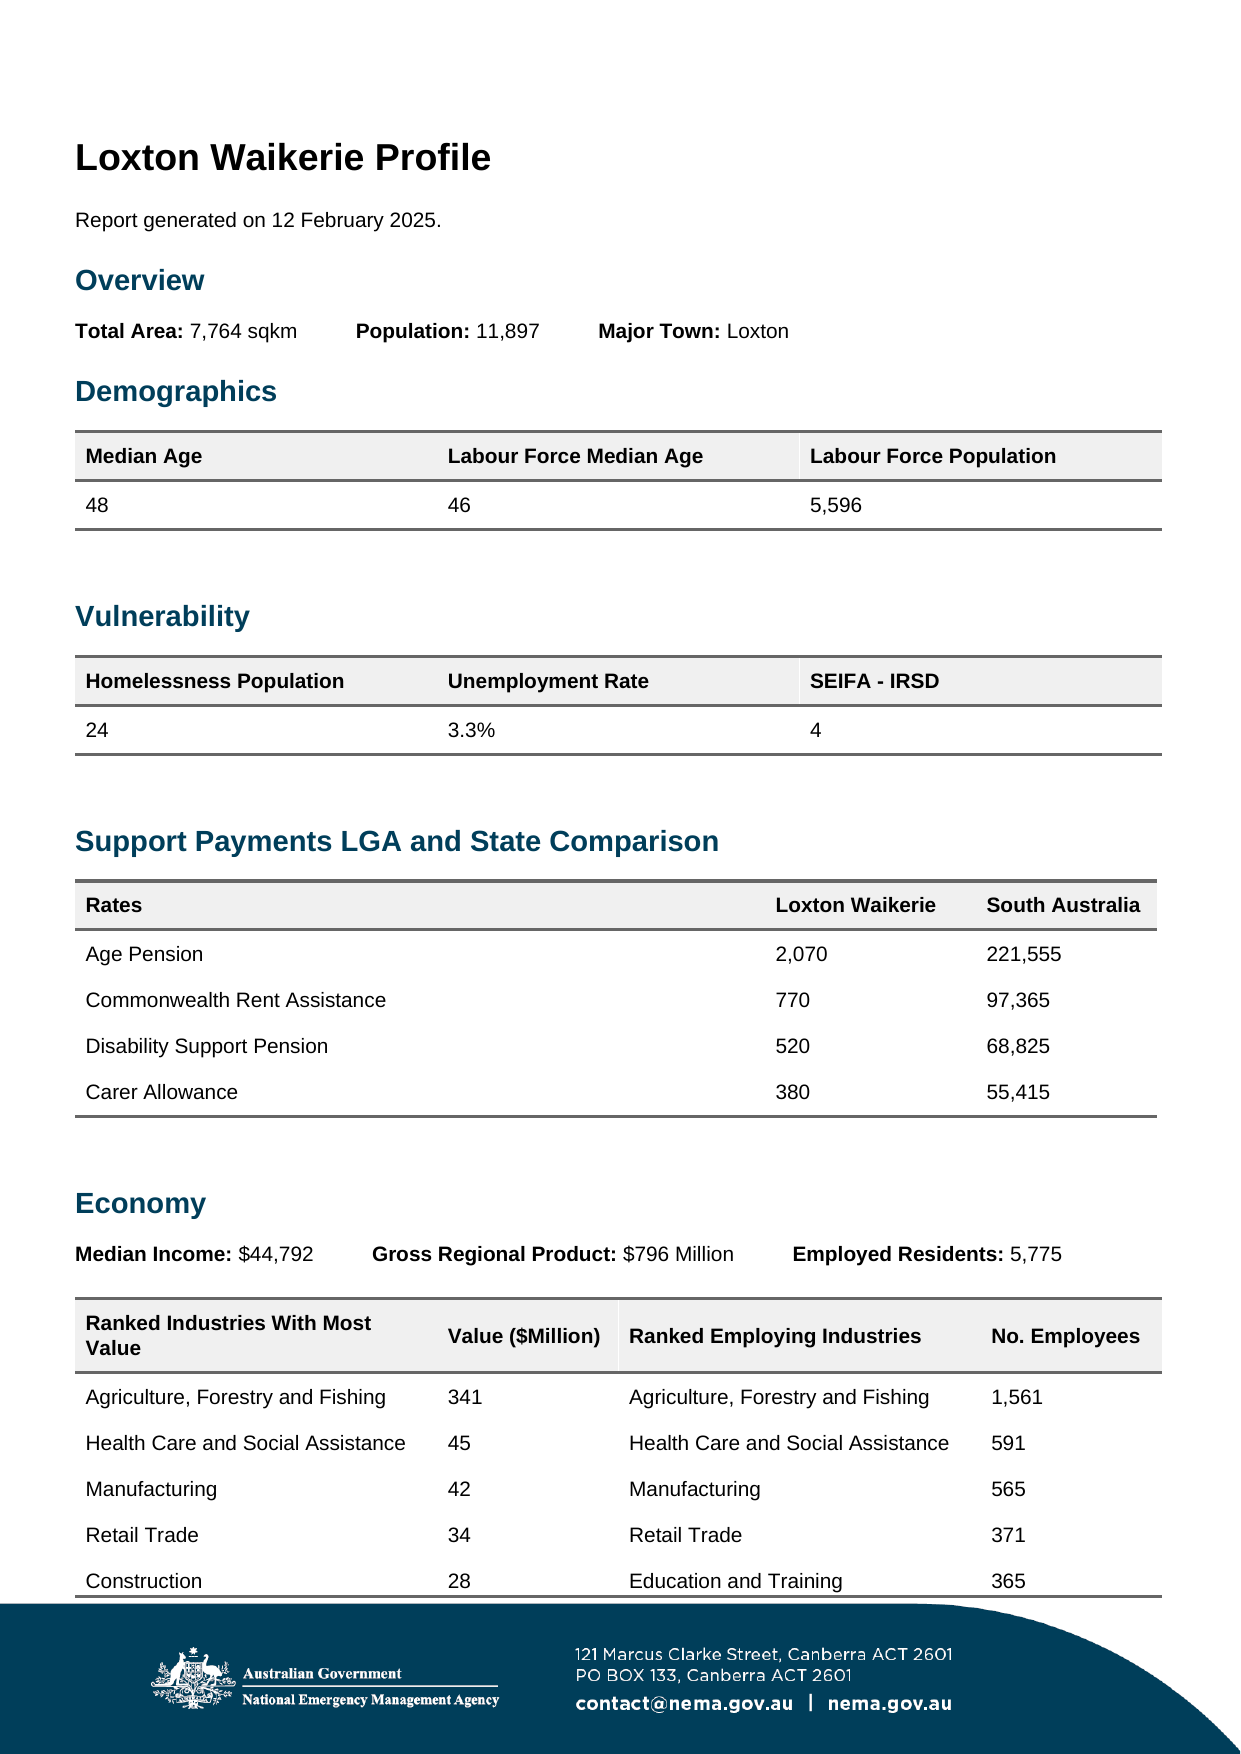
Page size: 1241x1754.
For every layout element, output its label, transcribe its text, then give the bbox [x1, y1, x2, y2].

table_cell Retail Trade [619, 1512, 981, 1557]
table_cell Age Pension [75, 931, 765, 977]
picture [601, 1700, 609, 1709]
picture [755, 1700, 762, 1709]
table_cell 221,555 [976, 931, 1157, 977]
picture [415, 1698, 423, 1704]
table_cell 48 [75, 482, 437, 528]
table_header Ranked Industries With Most Value [75, 1300, 437, 1371]
picture [889, 1700, 897, 1712]
picture [577, 1700, 584, 1709]
table_header Homelessness Population [75, 658, 437, 704]
picture [671, 1700, 678, 1709]
table_cell Health Care and Social Assistance [75, 1420, 437, 1466]
picture [622, 1700, 629, 1709]
picture [773, 1700, 779, 1709]
picture [914, 1700, 922, 1709]
table_cell Disability Support Pension [75, 1023, 765, 1069]
picture [408, 1698, 413, 1707]
table_cell 3.3% [437, 707, 799, 753]
picture [830, 1700, 837, 1709]
table_cell 55,415 [976, 1069, 1157, 1115]
table_header Labour Force Median Age [437, 433, 799, 479]
picture [695, 1700, 709, 1709]
table_cell Agriculture, Forestry and Fishing [619, 1374, 981, 1420]
table_cell 2,070 [765, 931, 976, 977]
table_header Median Age [75, 433, 437, 479]
table_cell Education and Training [619, 1558, 981, 1595]
picture [430, 1698, 437, 1704]
table_header Labour Force Population [800, 433, 1162, 479]
table_cell 24 [75, 707, 437, 753]
table_cell Construction [75, 1558, 437, 1595]
table_cell 97,365 [976, 977, 1157, 1023]
table_header Value ($Million) [437, 1300, 618, 1371]
picture [223, 1678, 235, 1683]
table_cell 371 [981, 1512, 1162, 1557]
picture [588, 1700, 597, 1709]
table_cell Commonwealth Rent Assistance [75, 977, 765, 1023]
picture [262, 1695, 267, 1704]
table_header Ranked Employing Industries [619, 1300, 981, 1371]
table_cell 45 [437, 1420, 618, 1466]
picture [198, 1682, 207, 1693]
picture [161, 1690, 171, 1696]
picture [902, 1700, 911, 1709]
table_cell 341 [437, 1374, 618, 1420]
table_cell 1,561 [981, 1374, 1162, 1420]
table_cell 365 [981, 1558, 1162, 1595]
table_cell 28 [437, 1558, 618, 1595]
table_header Loxton Waikerie [765, 883, 976, 928]
table_cell 591 [981, 1420, 1162, 1466]
table_header South Australia [976, 883, 1157, 928]
picture [853, 1700, 867, 1709]
subtitle Vulnerability [75, 599, 1165, 633]
table_cell 42 [437, 1466, 618, 1512]
picture [784, 1700, 791, 1709]
picture [632, 1700, 639, 1709]
subtitle Economy [75, 1186, 1165, 1219]
table_cell 34 [437, 1512, 618, 1557]
picture [247, 1669, 252, 1678]
picture [730, 1700, 739, 1711]
picture [682, 1700, 690, 1708]
picture [469, 1698, 484, 1704]
table_cell 4 [800, 707, 1162, 753]
subtitle Support Payments LGA and State Comparison [75, 824, 1165, 857]
subtitle Demographics [75, 374, 1165, 408]
subtitle Loxton Waikerie Profile [75, 135, 1165, 178]
table_cell Manufacturing [75, 1466, 437, 1512]
picture [932, 1700, 938, 1709]
picture [872, 1700, 879, 1709]
table_cell 380 [765, 1069, 976, 1115]
picture [192, 1659, 222, 1693]
picture [841, 1700, 849, 1708]
table_cell 46 [437, 482, 799, 528]
table_cell 770 [765, 977, 976, 1023]
table_cell Health Care and Social Assistance [619, 1420, 981, 1466]
table_cell 5,596 [800, 482, 1162, 528]
table_cell 565 [981, 1466, 1162, 1512]
picture [612, 1697, 617, 1709]
table_header Unemployment Rate [437, 658, 799, 704]
picture [743, 1700, 752, 1709]
picture [348, 1698, 356, 1704]
table_cell 68,825 [976, 1023, 1157, 1069]
table_header No. Employees [981, 1300, 1162, 1371]
subtitle Overview [75, 263, 1165, 297]
picture [713, 1700, 720, 1709]
picture [643, 1697, 648, 1709]
table_cell Agriculture, Forestry and Fishing [75, 1374, 437, 1420]
table_header SEIFA - IRSD [800, 658, 1162, 704]
table_header Rates [75, 883, 765, 928]
picture [0, 0, 1241, 1750]
table_cell Retail Trade [75, 1512, 437, 1557]
picture [152, 1654, 207, 1708]
table_cell Manufacturing [619, 1466, 981, 1512]
table_cell 520 [765, 1023, 976, 1069]
table_cell Carer Allowance [75, 1069, 765, 1115]
